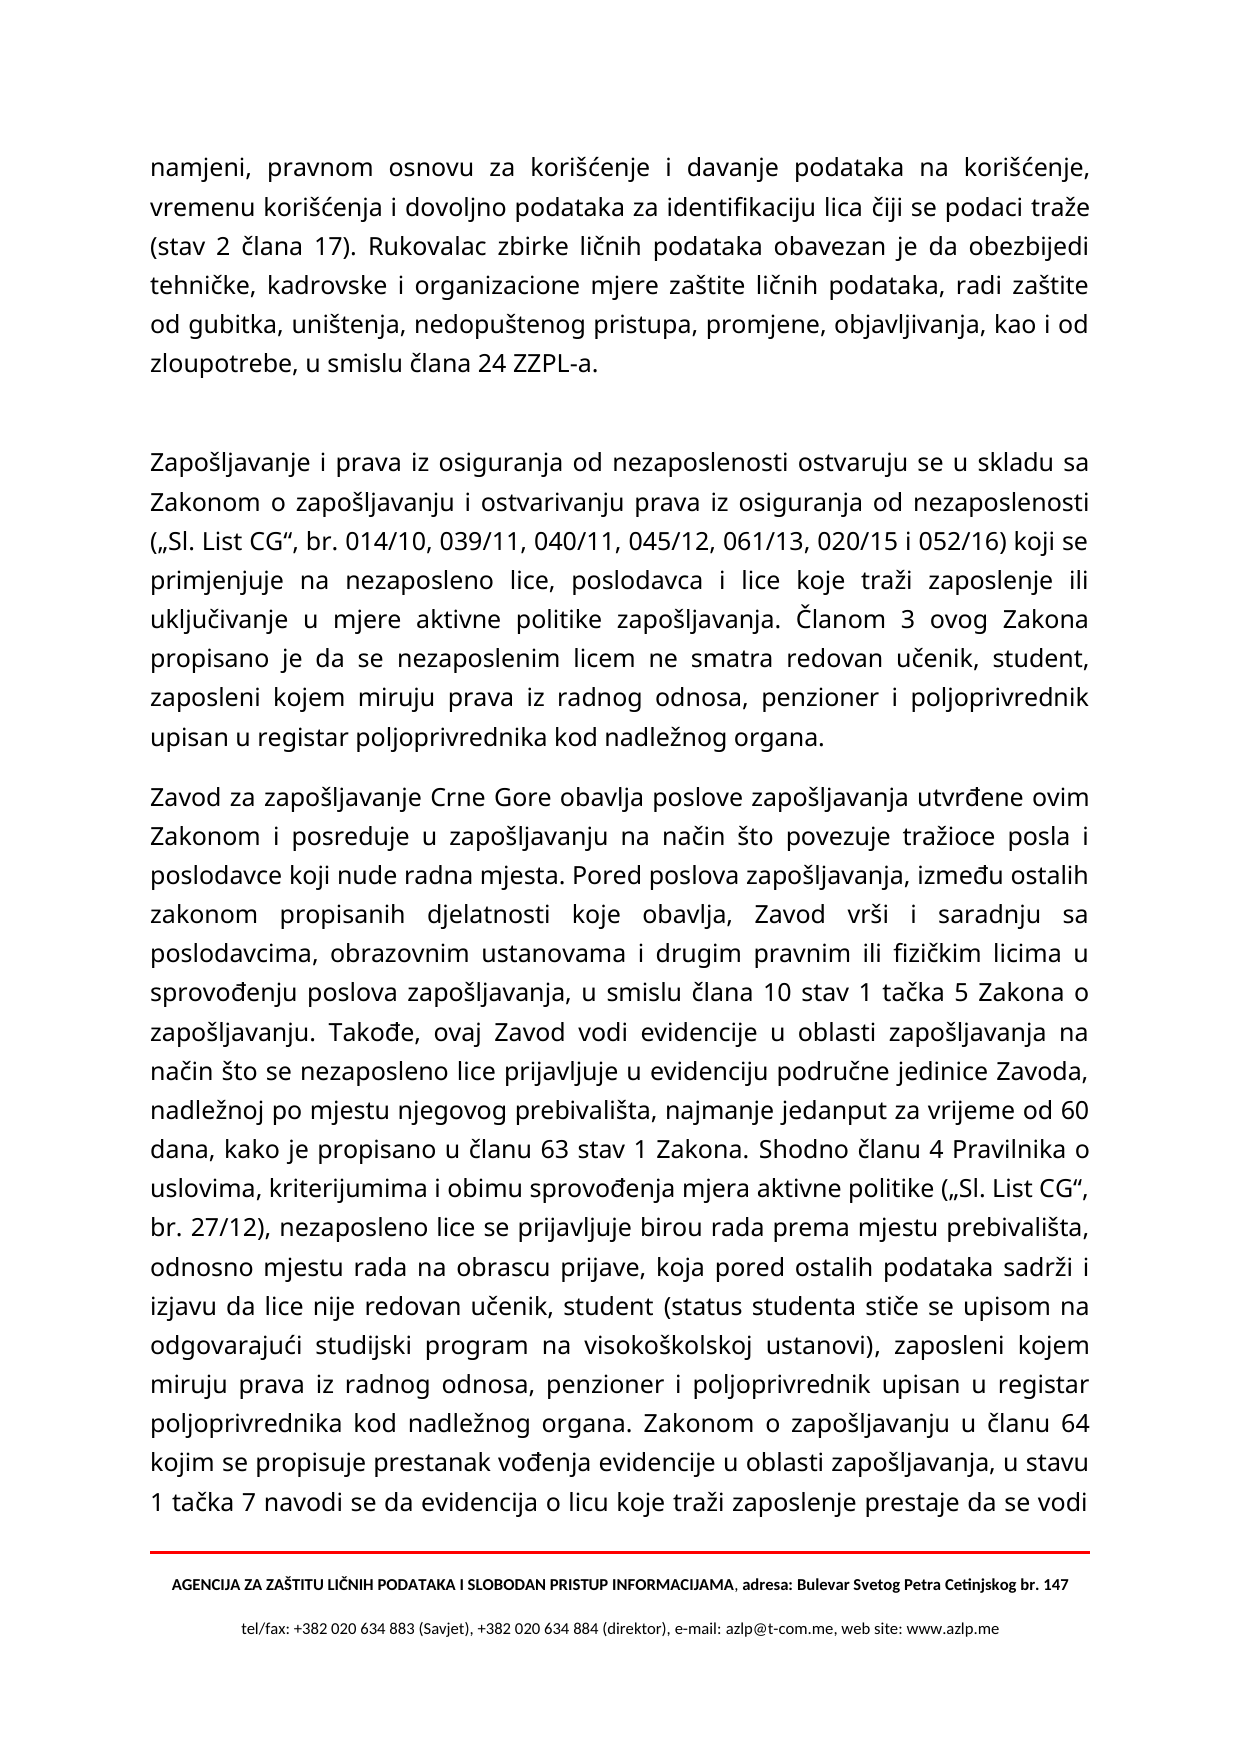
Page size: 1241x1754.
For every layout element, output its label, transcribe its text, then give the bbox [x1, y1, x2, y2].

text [150, 150, 1090, 380]
text Zapošljavanje i prava iz osiguranja od nezaposlenosti ostvaruju se u skladu sa Zakonom o zapošljavanju i ostvarivanju prava iz osiguranja od nezaposlenosti („Sl. List CG“, br. 014/10, 039/11, 040/11, 045/12, 061/13, 020/15 i 052/16) koji se primjenjuje na nezaposleno lice, poslodavca i lice koje traži zaposlenje ili uključivanje u mjere aktivne politike zapošljavanja. Članom 3 ovog Zakona propisano je da se nezaposlenim licem ne smatra redovan učenik, student, zaposleni kojem miruju prava iz radnog odnosa, penzioner i poljoprivrednik upisan u registar poljoprivrednika kod nadležnog organa. [150, 445, 1090, 753]
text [150, 779, 1090, 1518]
